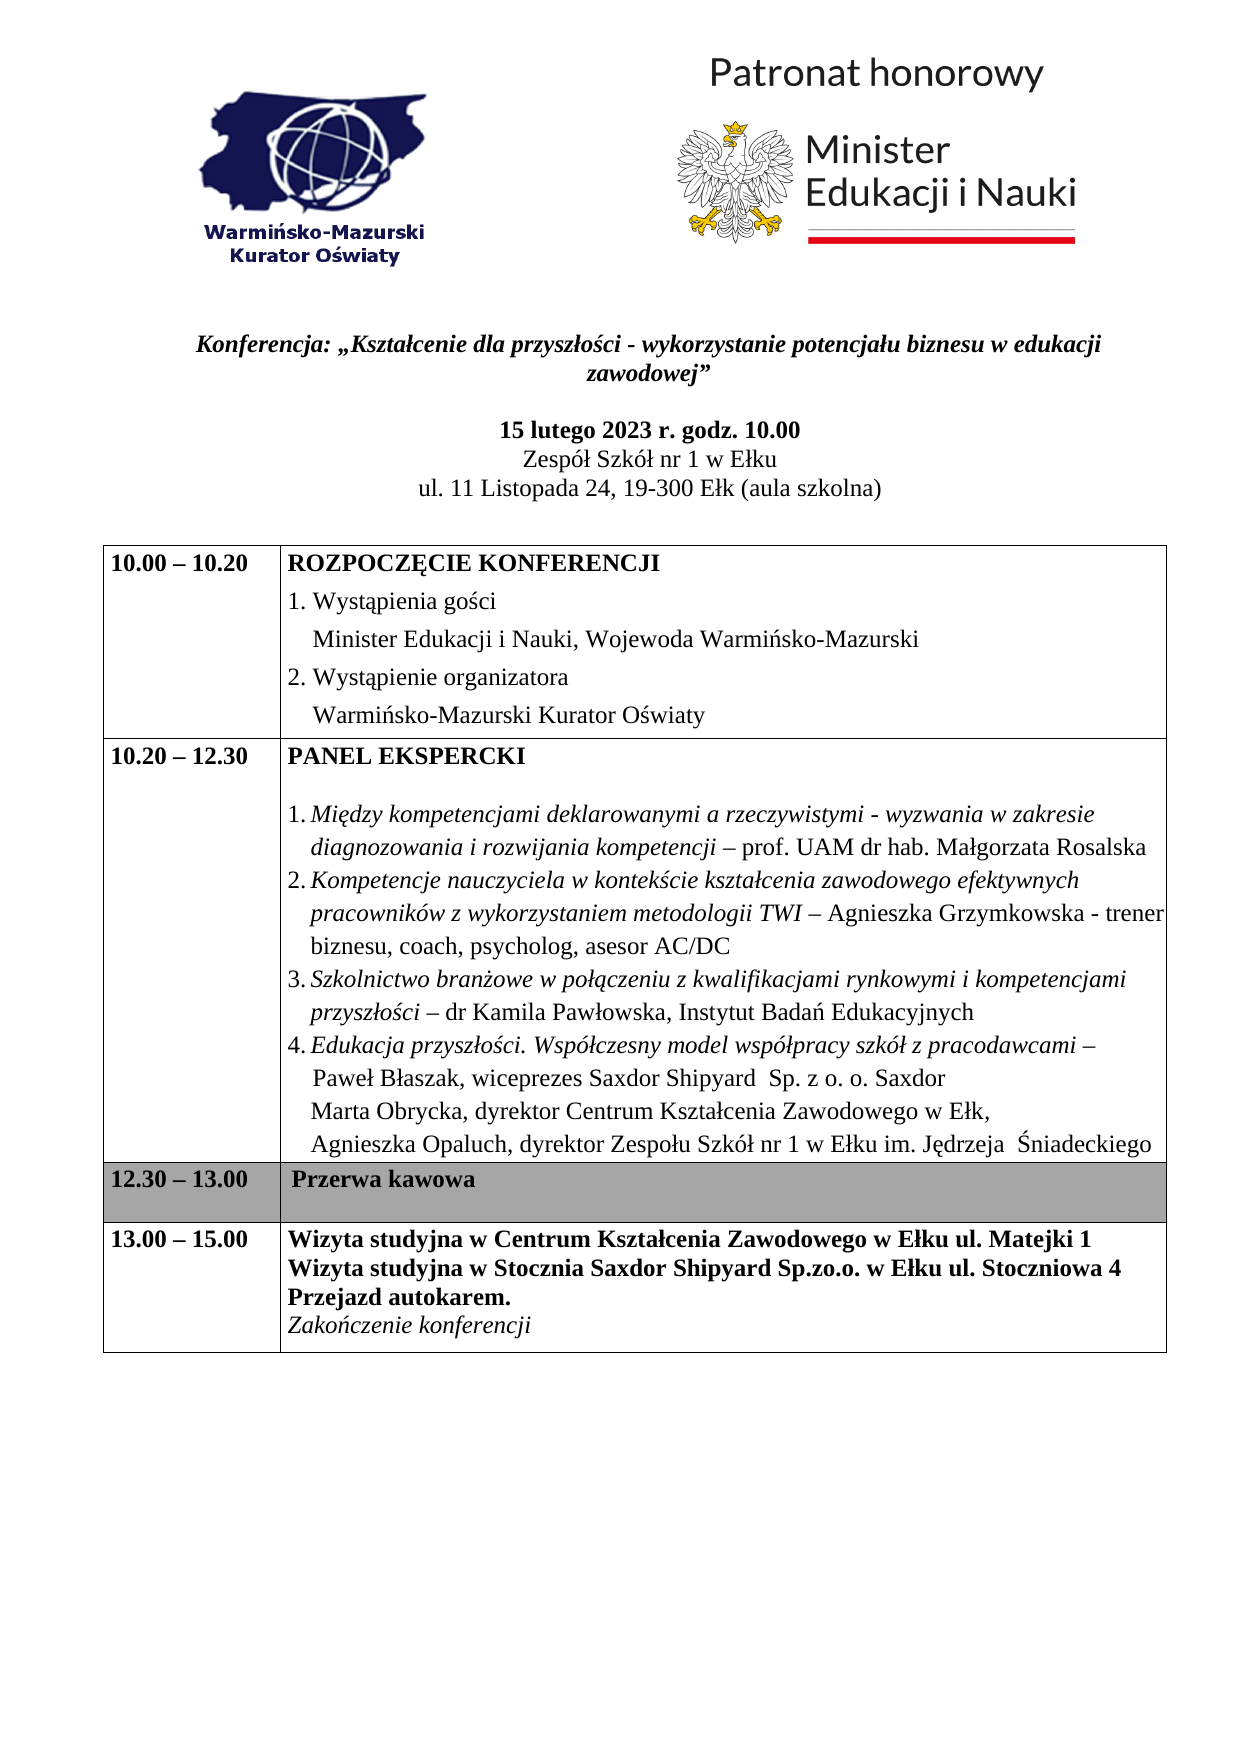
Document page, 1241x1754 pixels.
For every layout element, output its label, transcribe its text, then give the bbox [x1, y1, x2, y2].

picture [195, 88, 432, 273]
table_cell Przerwa kawowa [281, 1163, 1166, 1222]
text ul. 11 Listopada 24, 19-300 Ełk (aula szkolna) [148, 473, 1152, 501]
table_header 10.00 – 10.20 [104, 546, 280, 738]
table_cell 13.00 – 15.00 [104, 1223, 280, 1352]
text Zespół Szkół nr 1 w Ełku [148, 444, 1152, 473]
picture [648, 29, 1104, 272]
table_cell PANEL EKSPERCKI Między kompetencjami deklarowanymi a rzeczywistymi - wyzwania w zakresie diagnozowania i rozwijania kompetencji – prof. UAM dr hab. Małgorzata Rosalska Kompetencje nauczyciela w kontekście kształcenia zawodowego efektywnych pracowników z wykorzystaniem metodologii TWI – Agnieszka Grzymkowska - trener biznesu, coach, psycholog, asesor AC/DC Szkolnictwo branżowe w połączeniu z kwalifikacjami rynkowymi i kompetencjami przyszłości – dr Kamila Pawłowska, Instytut Badań Edukacyjnych Edukacja przyszłości. Współczesny model współpracy szkół z pracodawcami – Paweł Błaszak, wiceprezes Saxdor Shipyard Sp. z o. o. Saxdor Marta Obrycka, dyrektor Centrum Kształcenia Zawodowego w Ełk, Agnieszka Opaluch, dyrektor Zespołu Szkół nr 1 w Ełku im. Jędrzeja Śniadeckiego [281, 739, 1166, 1162]
table_header ROZPOCZĘCIE KONFERENCJI 1. Wystąpienia gości Minister Edukacji i Nauki, Wojewoda Warmińsko-Mazurski 2. Wystąpienie organizatora Warmińsko-Mazurski Kurator Oświaty [281, 546, 1166, 738]
table_cell 10.20 – 12.30 [104, 739, 280, 1162]
table_cell Wizyta studyjna w Centrum Kształcenia Zawodowego w Ełku ul. Matejki 1 Wizyta studyjna w Stocznia Saxdor Shipyard Sp.zo.o. w Ełku ul. Stoczniowa 4 Przejazd autokarem. Zakończenie konferencji [281, 1223, 1166, 1352]
text 15 lutego 2023 r. godz. 10.00 [148, 415, 1152, 444]
text Konferencja: „Kształcenie dla przyszłości - wykorzystanie potencjału biznesu w edukacji zawodowej” [148, 329, 1152, 386]
table_cell 12.30 – 13.00 [104, 1163, 280, 1222]
